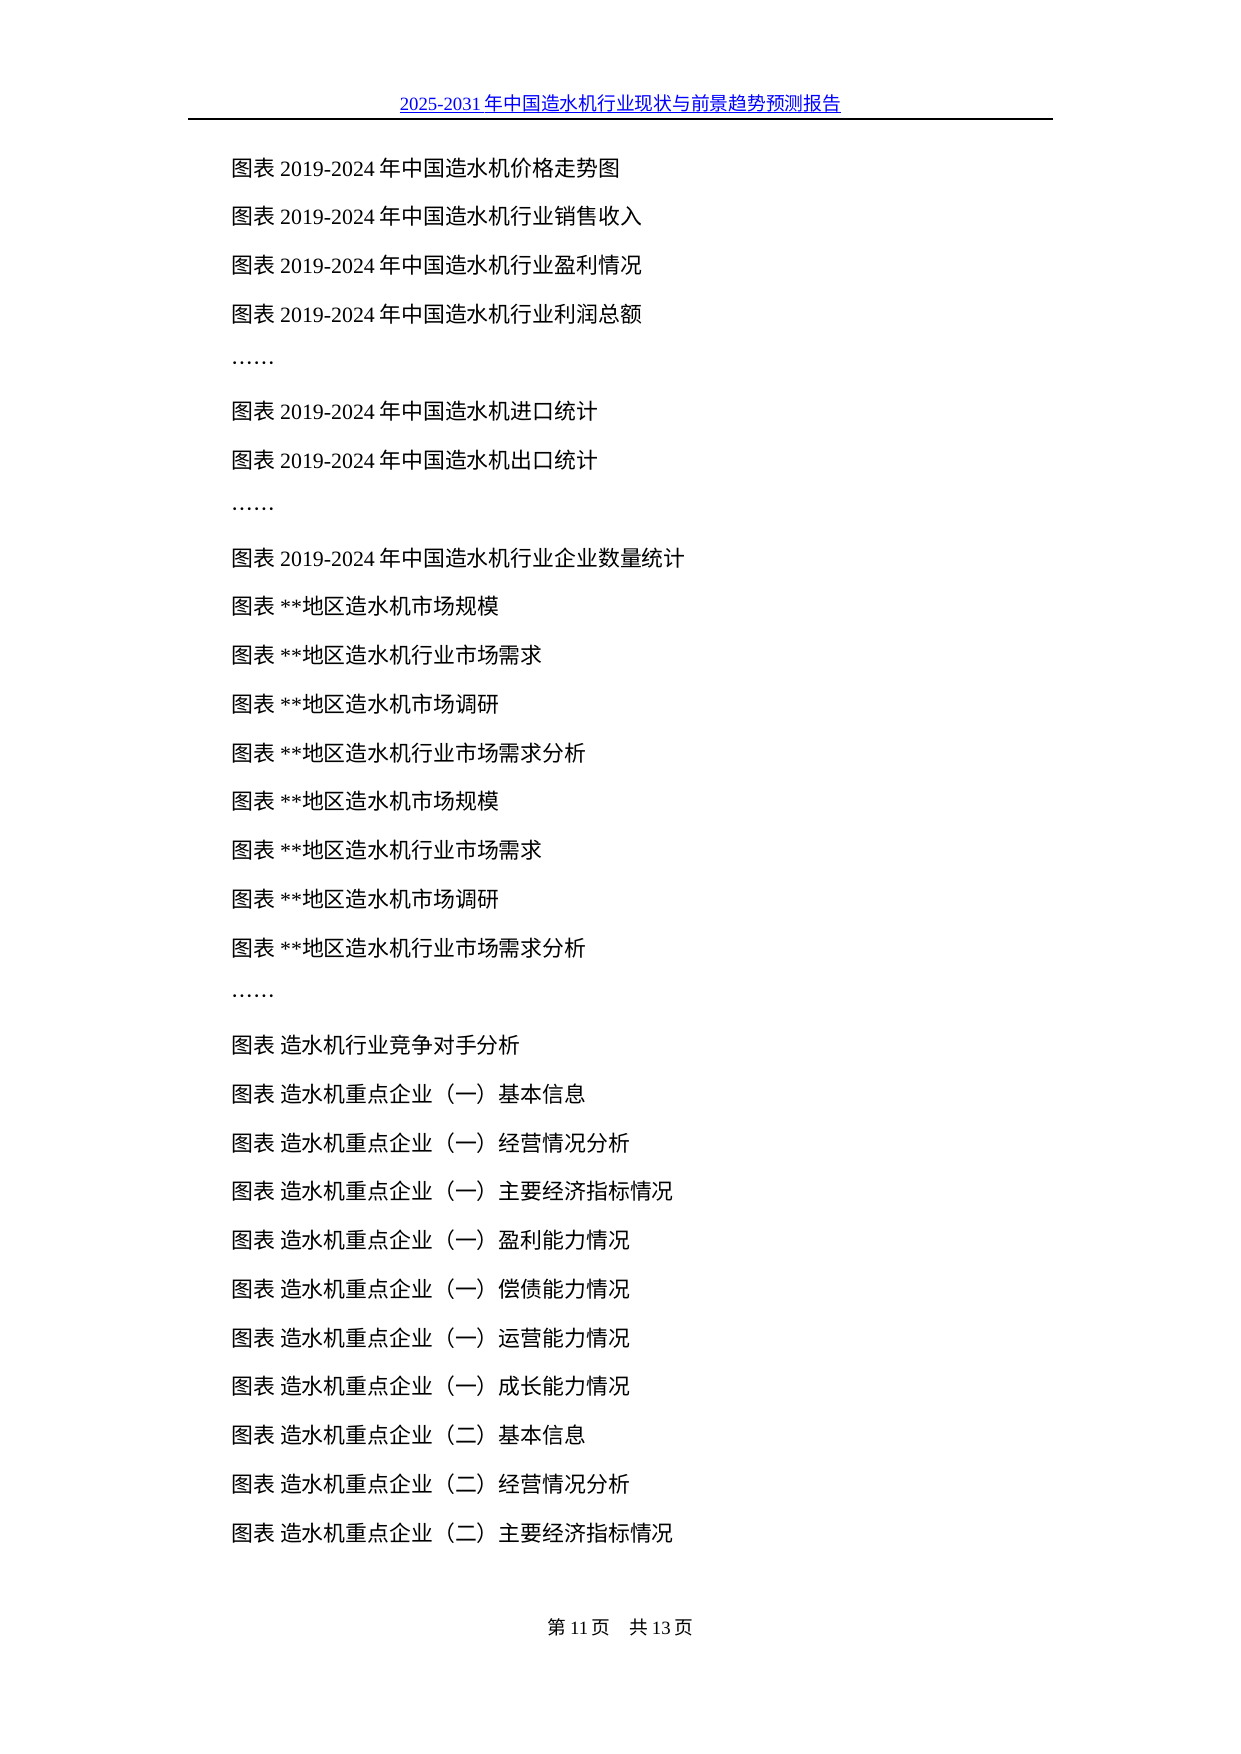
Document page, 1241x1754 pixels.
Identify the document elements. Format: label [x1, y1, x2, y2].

text [187, 150, 1053, 1548]
